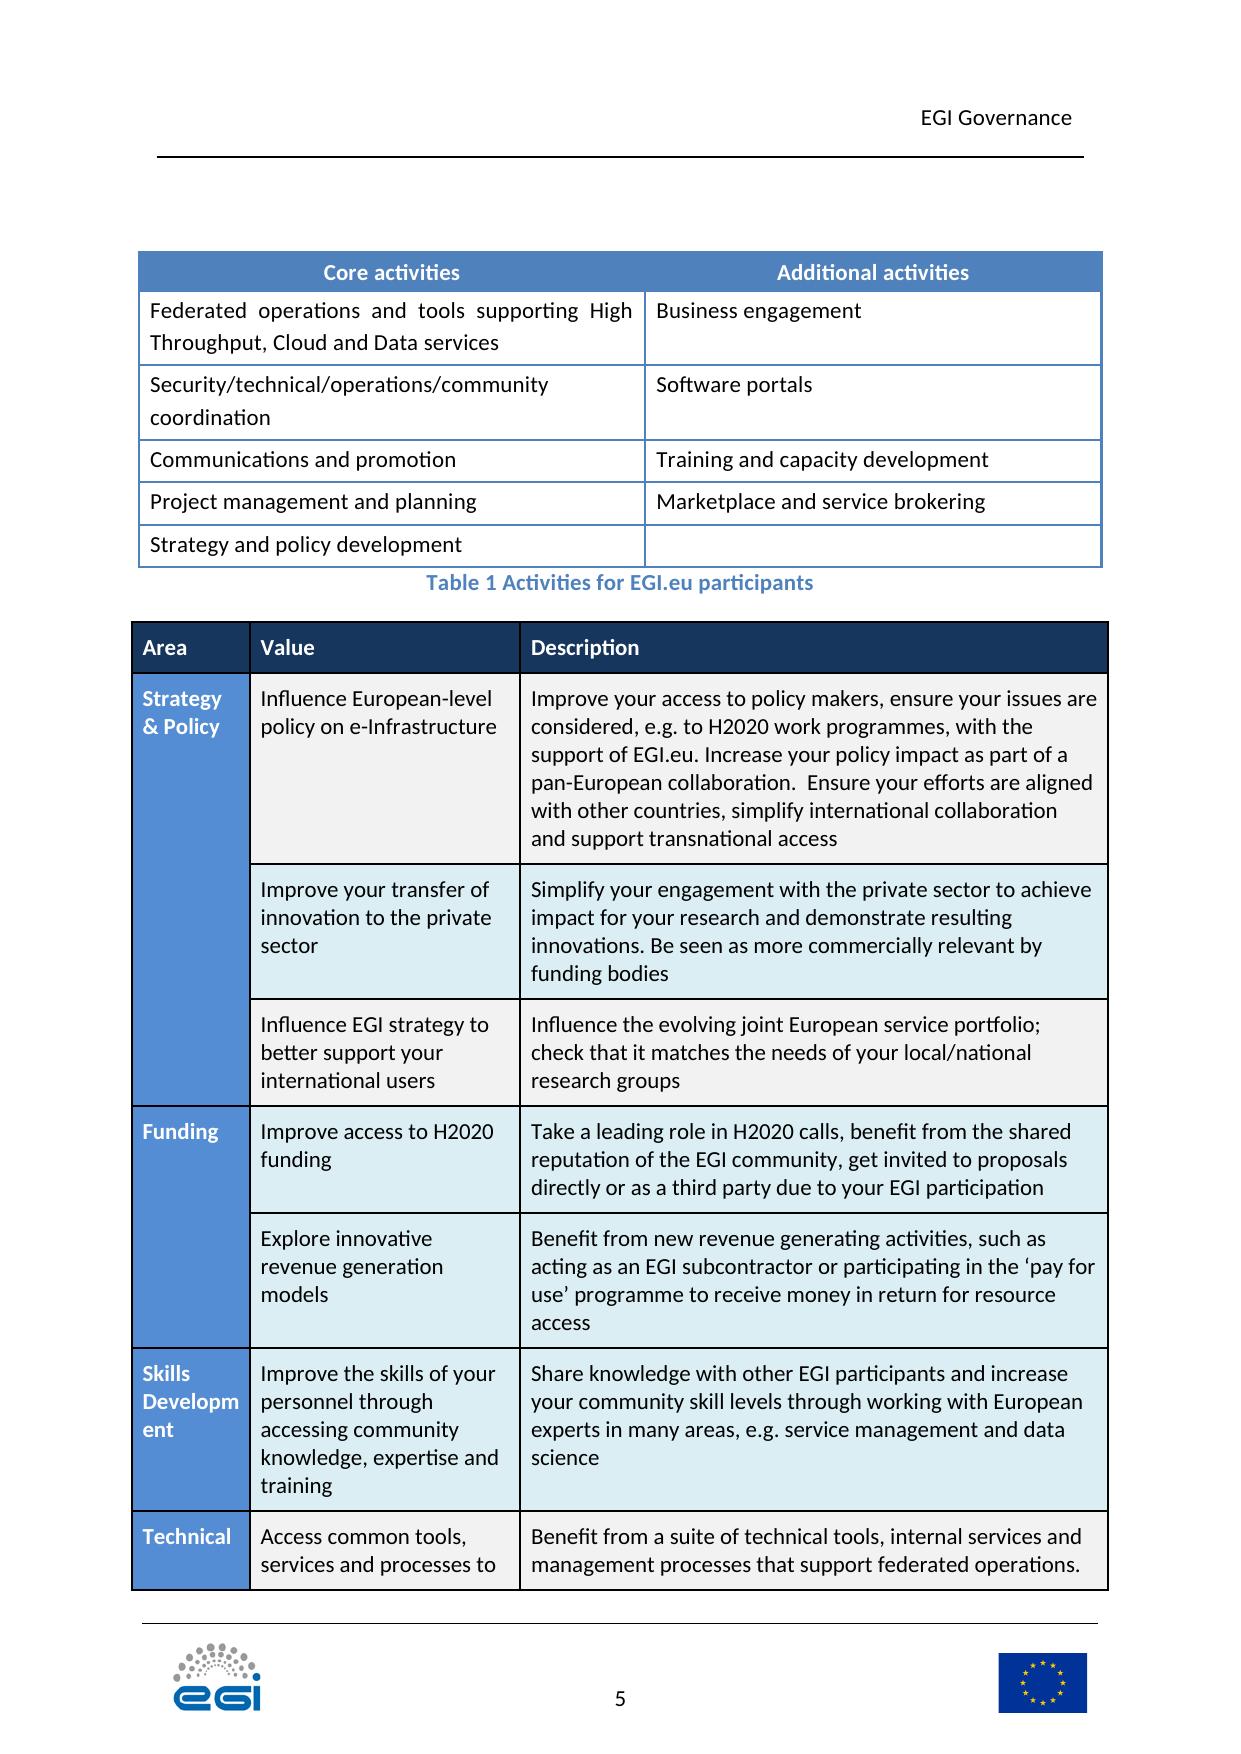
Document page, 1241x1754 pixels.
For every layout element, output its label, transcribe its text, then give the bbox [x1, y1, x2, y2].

picture [998, 1653, 1088, 1713]
text Table 1 Activities for EGI.eu participants [150, 568, 1090, 596]
table_cell Improve access to H2020 funding [251, 1107, 519, 1212]
table_cell Explore innovative revenue generation models [251, 1214, 519, 1347]
table_cell Federated operations and tools supporting High Throughput, Cloud and Data services [140, 292, 644, 364]
table_cell Communications and promotion [140, 441, 644, 481]
table_cell Business engagement [646, 292, 1100, 364]
table_cell Skills Development [133, 1349, 249, 1510]
table_cell Strategy and policy development [140, 526, 644, 566]
table_cell Influence European-level policy on e-Infrastructure [251, 674, 519, 863]
table_header Area [133, 623, 249, 672]
table_cell Strategy & Policy [133, 674, 249, 1105]
table_header Description [521, 623, 1107, 672]
table_cell Take a leading role in H2020 calls, benefit from the shared reputation of the EGI community, get invited to proposals directly or as a third party due to your EGI participation [521, 1107, 1107, 1212]
table_cell Benefit from new revenue generating activities, such as acting as an EGI subcontractor or participating in the ‘pay for use’ programme to receive money in return for resource access [521, 1214, 1107, 1347]
picture [153, 1641, 279, 1713]
table_cell Project management and planning [140, 483, 644, 523]
table_cell Improve your transfer of innovation to the private sector [251, 865, 519, 998]
table_cell [646, 526, 1100, 566]
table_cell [521, 1512, 1107, 1589]
table_cell Security/technical/operations/community coordination [140, 366, 644, 439]
table_cell Software portals [646, 366, 1100, 439]
table_header Value [251, 623, 519, 672]
table_cell Marketplace and service brokering [646, 483, 1100, 523]
table_cell Training and capacity development [646, 441, 1100, 481]
table_cell Improve your access to policy makers, ensure your issues are considered, e.g. to H2020 work programmes, with the support of EGI.eu. Increase your policy impact as part of a pan-European collaboration. Ensure your efforts are aligned with other countries, simplify international collaboration and support transnational access [521, 674, 1107, 863]
table_header Additional activities [646, 254, 1100, 290]
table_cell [251, 1512, 519, 1589]
table_header Core activities [140, 254, 644, 290]
table_cell Improve the skills of your personnel through accessing community knowledge, expertise and training [251, 1349, 519, 1510]
table_cell Share knowledge with other EGI participants and increase your community skill levels through working with European experts in many areas, e.g. service management and data science [521, 1349, 1107, 1510]
table_cell Funding [133, 1107, 249, 1347]
table_cell Technical [133, 1512, 249, 1589]
table_cell Influence the evolving joint European service portfolio; check that it matches the needs of your local/national research groups [521, 1000, 1107, 1105]
table_cell Influence EGI strategy to better support your international users [251, 1000, 519, 1105]
table_cell Simplify your engagement with the private sector to achieve impact for your research and demonstrate resulting innovations. Be seen as more commercially relevant by funding bodies [521, 865, 1107, 998]
